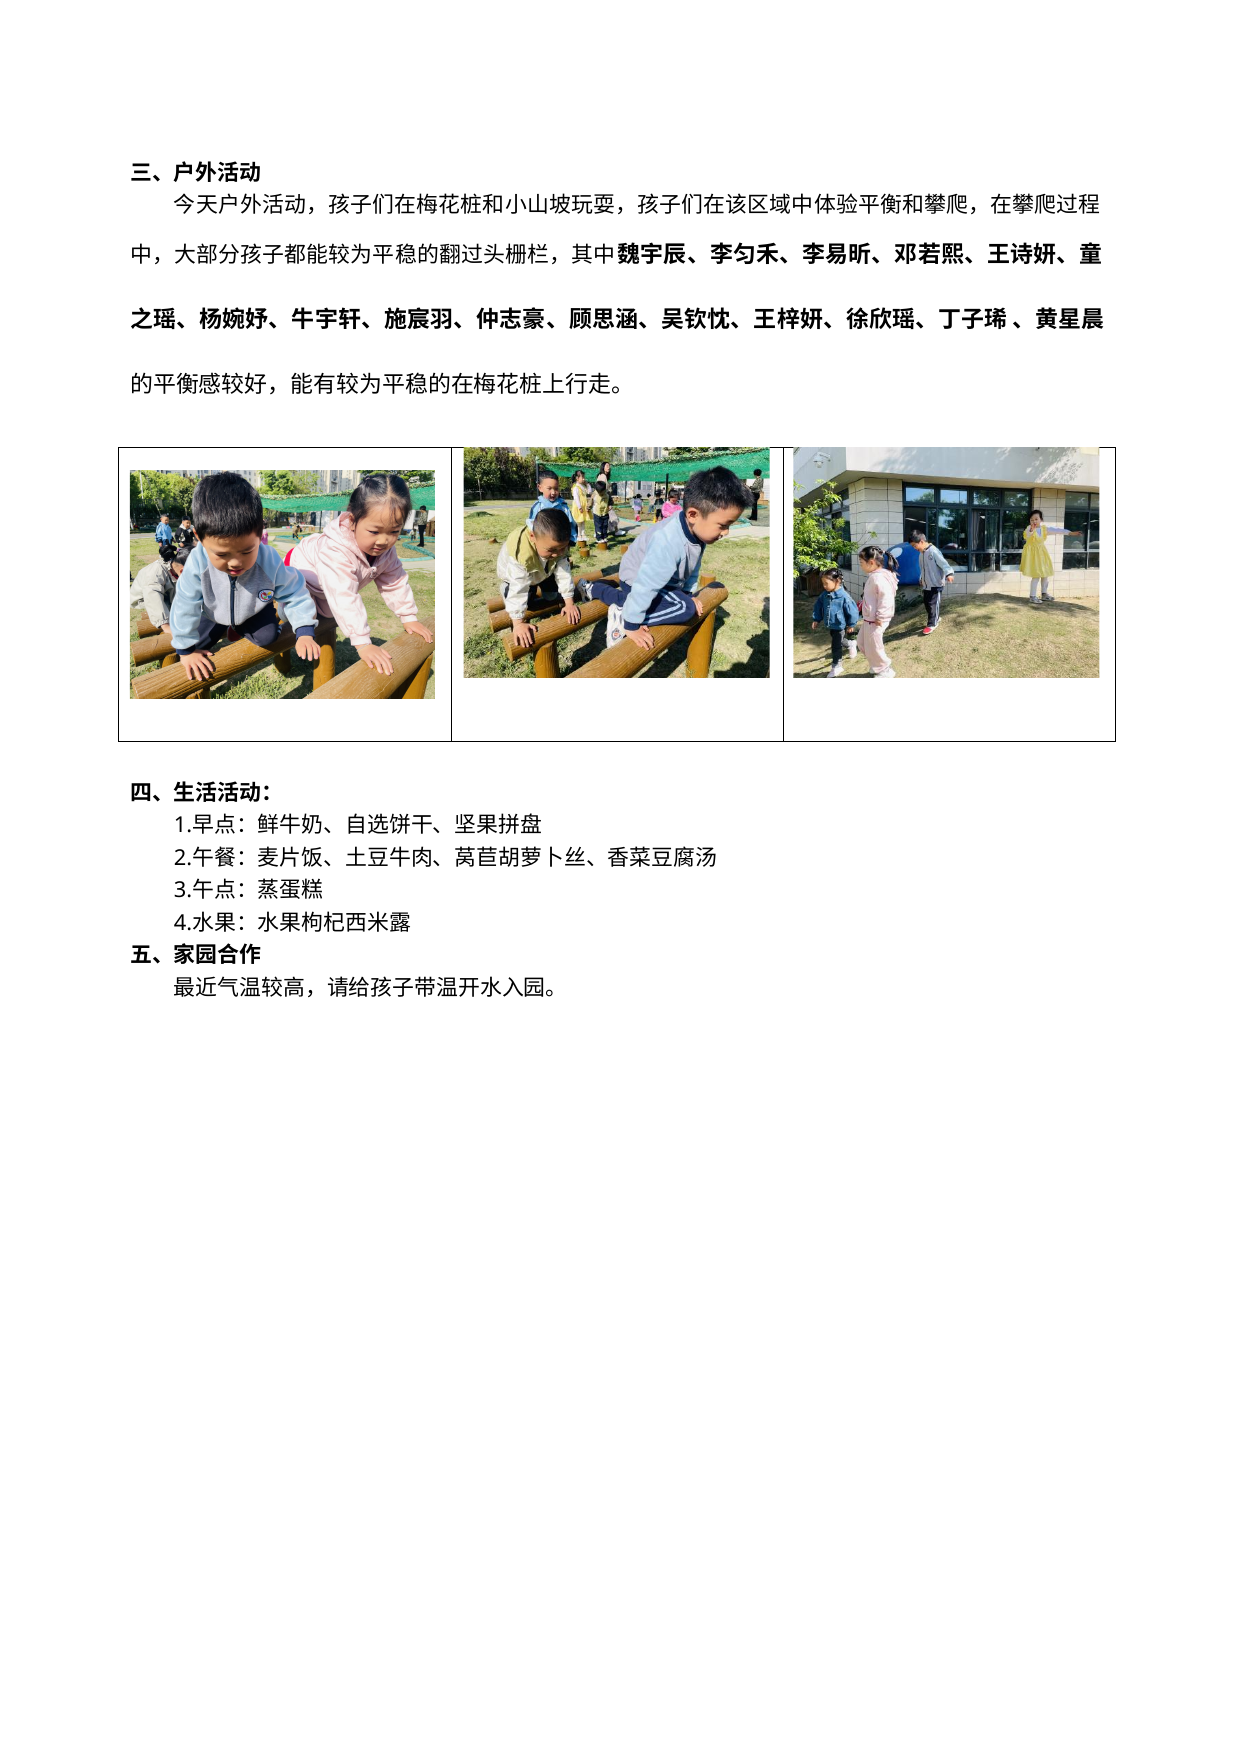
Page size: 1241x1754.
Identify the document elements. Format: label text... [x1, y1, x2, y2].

text 4.水果：水果枸杞西米露 [130, 904, 1104, 937]
list 最近气温较高，请给孩子带温开水入园。 [130, 969, 1104, 1002]
text 1.早点：鲜牛奶、自选饼干、坚果拼盘 [130, 807, 1104, 839]
table_header [452, 448, 783, 741]
list 四、生活活动： [130, 774, 1104, 807]
text 3.午点：蒸蛋糕 [130, 872, 1104, 904]
table_header [119, 448, 451, 741]
picture [129, 470, 435, 699]
picture [464, 447, 768, 678]
picture [794, 447, 1098, 678]
text 三、户外活动 [130, 154, 1104, 187]
table_header [784, 448, 1115, 741]
text 2.午餐：麦片饭、土豆牛肉、莴苣胡萝卜丝、香菜豆腐汤 [130, 839, 1104, 872]
text 今天户外活动，孩子们在梅花桩和小山坡玩耍，孩子们在该区域中体验平衡和攀爬，在攀爬过程中，大部分孩子都能较为平稳的翻过头栅栏，其中魏宇辰、李匀禾、李易昕、邓若熙、王诗妍、童之瑶、杨婉妤、牛宇轩、施宸羽、仲志豪、顾思涵、吴钦忱、王梓妍、徐欣瑶、丁子琋、黄星晨的平衡感较好，能有较为平稳的在梅花桩上行走。 [130, 187, 1104, 414]
list 五、家园合作 [130, 937, 1104, 969]
